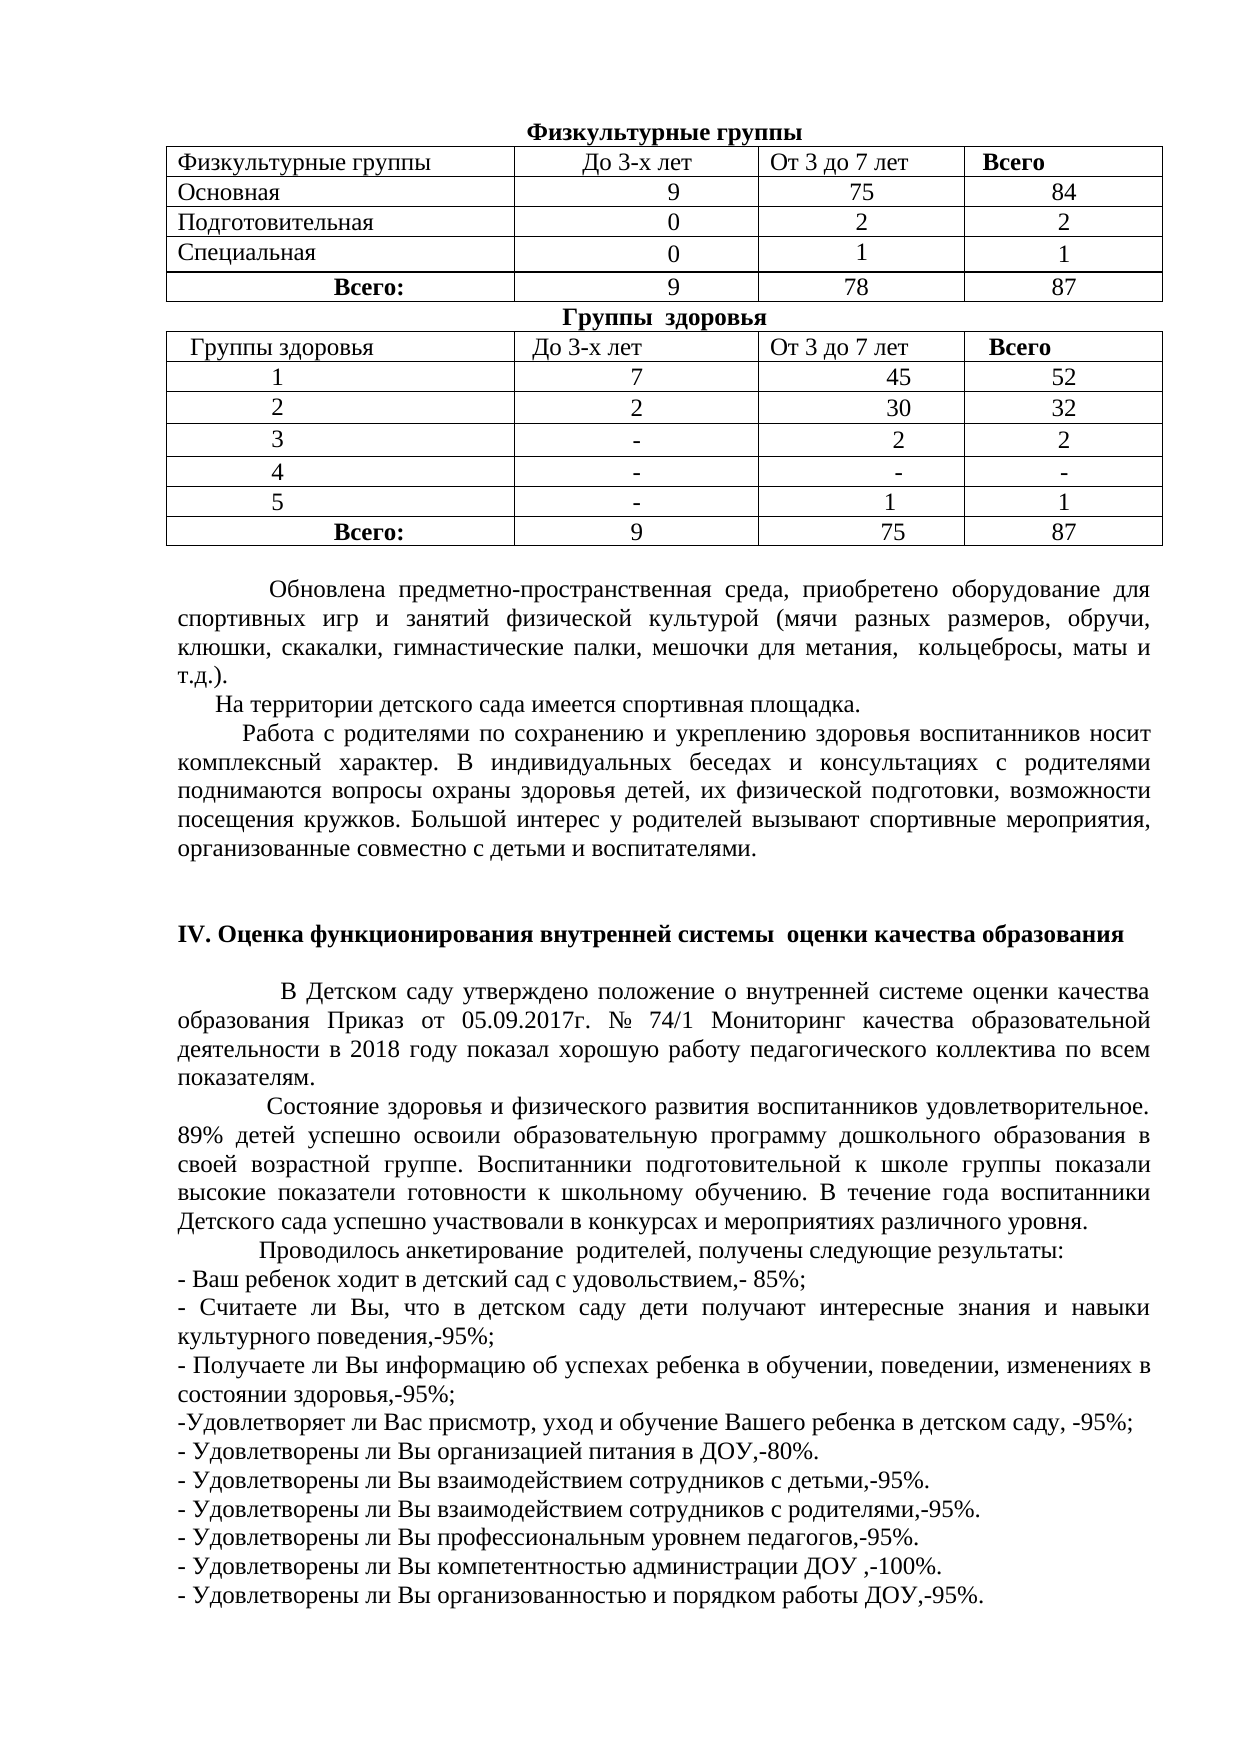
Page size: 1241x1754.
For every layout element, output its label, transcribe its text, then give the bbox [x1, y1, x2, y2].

table_cell 2 [965, 207, 1162, 236]
text -Удовлетворяет ли Вас присмотр, уход и обучение Вашего ребенка в детском саду, -95%; [177, 1407, 1152, 1436]
table_cell 1 [965, 487, 1162, 516]
table_cell Подготовительная [167, 207, 514, 236]
table_cell - [965, 457, 1162, 486]
table_cell 75 [759, 517, 964, 545]
text - Удовлетворены ли Вы организацией питания в ДОУ,-80%. [177, 1436, 1152, 1465]
text IV. Оценка функционирования внутренней системы оценки качества образования [177, 919, 1152, 947]
table_cell 45 [759, 362, 964, 391]
text Группы здоровья [177, 302, 1152, 331]
text - Ваш ребенок ходит в детский сад с удовольствием,- 85%; [177, 1264, 1152, 1292]
table_cell 84 [965, 177, 1162, 206]
table_cell 5 [167, 487, 514, 516]
table_cell 2 [965, 424, 1162, 456]
table_cell 87 [965, 517, 1162, 545]
text Проводилось анкетирование родителей, получены следующие результаты: [177, 1235, 1152, 1264]
text Обновлена предметно-пространственная среда, приобретено оборудование для спортивных игр и занятий физической культурой (мячи разных размеров, обручи, клюшки, скакалки, гимнастические палки, мешочки для метания, кольцебросы, маты и т.д.). [177, 574, 1152, 689]
table_cell - [515, 424, 758, 456]
text Физкультурные группы [177, 117, 1152, 146]
table_cell 2 [759, 207, 964, 236]
table_cell 1 [759, 487, 964, 516]
table_cell Специальная [167, 237, 514, 271]
table_cell 2 [167, 392, 514, 423]
table_cell Всего: [167, 273, 514, 301]
table_cell 0 [515, 237, 758, 271]
text Работа с родителями по сохранению и укреплению здоровья воспитанников носит комплексный характер. В индивидуальных беседах и консультациях с родителями поднимаются вопросы охраны здоровья детей, их физической подготовки, возможности посещения кружков. Большой интерес у родителей вызывают спортивные мероприятия, организованные совместно с детьми и воспитателями. [177, 718, 1152, 862]
table_header Всего [965, 332, 1162, 361]
table_header До 3-х лет [515, 332, 758, 361]
table_cell 52 [965, 362, 1162, 391]
table_cell 78 [759, 273, 964, 301]
text - Удовлетворены ли Вы профессиональным уровнем педагогов,-95%. [177, 1522, 1152, 1551]
table_cell 7 [515, 362, 758, 391]
table_cell 9 [515, 517, 758, 545]
table_cell 1 [965, 237, 1162, 271]
text - Считаете ли Вы, что в детском саду дети получают интересные знания и навыки культурного поведения,-95%; [177, 1292, 1152, 1350]
text На территории детского сада имеется спортивная площадка. [177, 689, 1152, 718]
table_header Группы здоровья [167, 332, 514, 361]
table_cell 4 [167, 457, 514, 486]
table_header От 3 до 7 лет [759, 332, 964, 361]
table_cell 32 [965, 392, 1162, 423]
table_cell - [515, 457, 758, 486]
text - Удовлетворены ли Вы взаимодействием сотрудников с родителями,-95%. [177, 1494, 1152, 1522]
table_cell 9 [515, 177, 758, 206]
table_cell Всего: [167, 517, 514, 545]
text - Удовлетворены ли Вы организованностью и порядком работы ДОУ,-95%. [177, 1580, 1152, 1609]
table_cell 2 [515, 392, 758, 423]
text - Получаете ли Вы информацию об успехах ребенка в обучении, поведении, изменениях в состоянии здоровья,-95%; [177, 1350, 1152, 1407]
table_cell - [759, 457, 964, 486]
table_cell 30 [759, 392, 964, 423]
text - Удовлетворены ли Вы компетентностью администрации ДОУ ,-100%. [177, 1551, 1152, 1580]
table_cell 1 [759, 237, 964, 271]
table_cell - [515, 487, 758, 516]
table_cell 9 [515, 273, 758, 301]
text В Детском саду утверждено положение о внутренней системе оценки качества образования Приказ от 05.09.2017г. № 74/1 Мониторинг качества образовательной деятельности в 2018 году показал хорошую работу педагогического коллектива по всем показателям. [177, 976, 1152, 1091]
table_cell 87 [965, 273, 1162, 301]
table_header Физкультурные группы [167, 147, 514, 176]
table_cell 3 [167, 424, 514, 456]
table_header От 3 до 7 лет [759, 147, 964, 176]
table_header Всего [965, 147, 1162, 176]
text Состояние здоровья и физического развития воспитанников удовлетворительное. 89% детей успешно освоили образовательную программу дошкольного образования в своей возрастной группе. Воспитанники подготовительной к школе группы показали высокие показатели готовности к школьному обучению. В течение года воспитанники Детского сада успешно участвовали в конкурсах и мероприятиях различного уровня. [177, 1091, 1152, 1235]
table_cell 2 [759, 424, 964, 456]
table_cell 1 [167, 362, 514, 391]
table_cell 0 [515, 207, 758, 236]
text - Удовлетворены ли Вы взаимодействием сотрудников с детьми,-95%. [177, 1465, 1152, 1494]
table_cell 75 [759, 177, 964, 206]
table_header До 3-х лет [515, 147, 758, 176]
table_cell Основная [167, 177, 514, 206]
